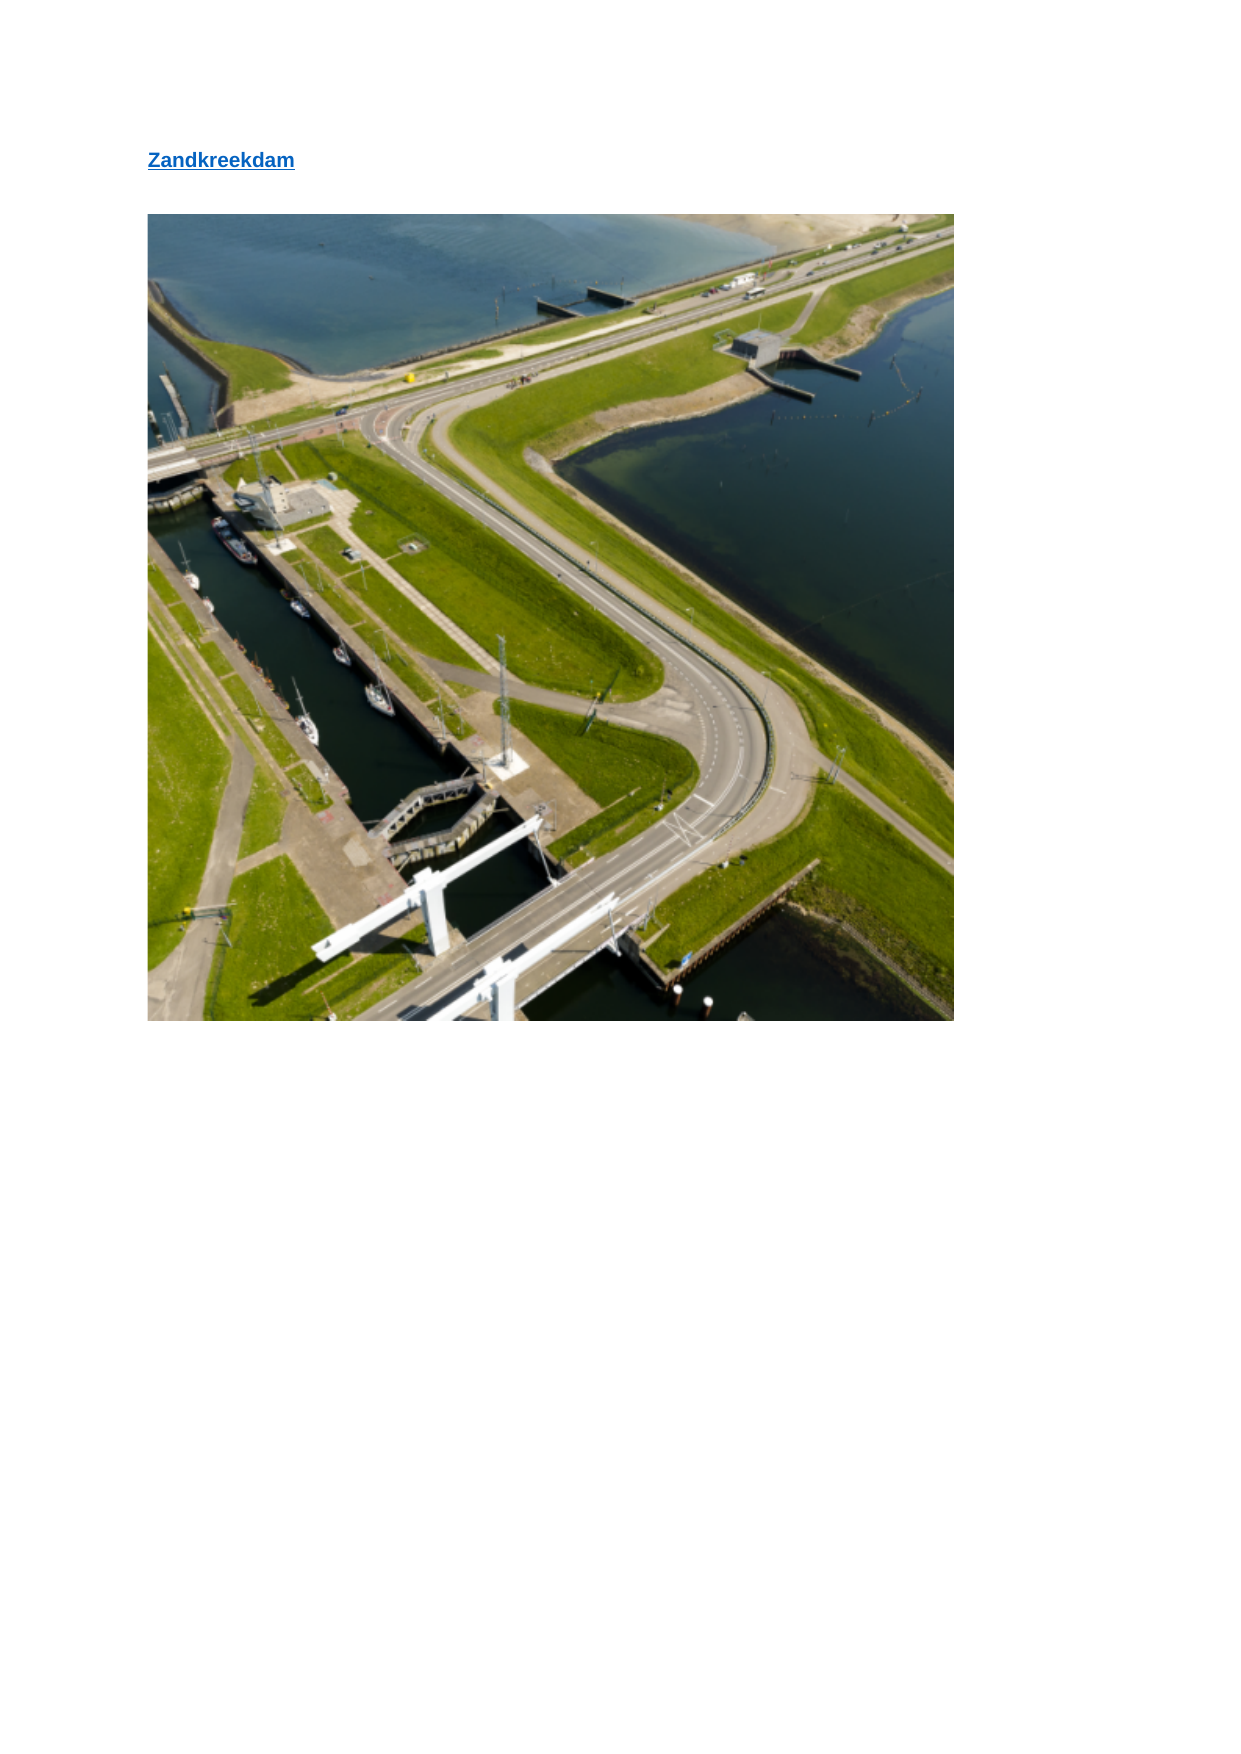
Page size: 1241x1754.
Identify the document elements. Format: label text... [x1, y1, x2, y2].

picture [147, 214, 954, 1021]
text Zandkreekdam [148, 148, 1093, 172]
